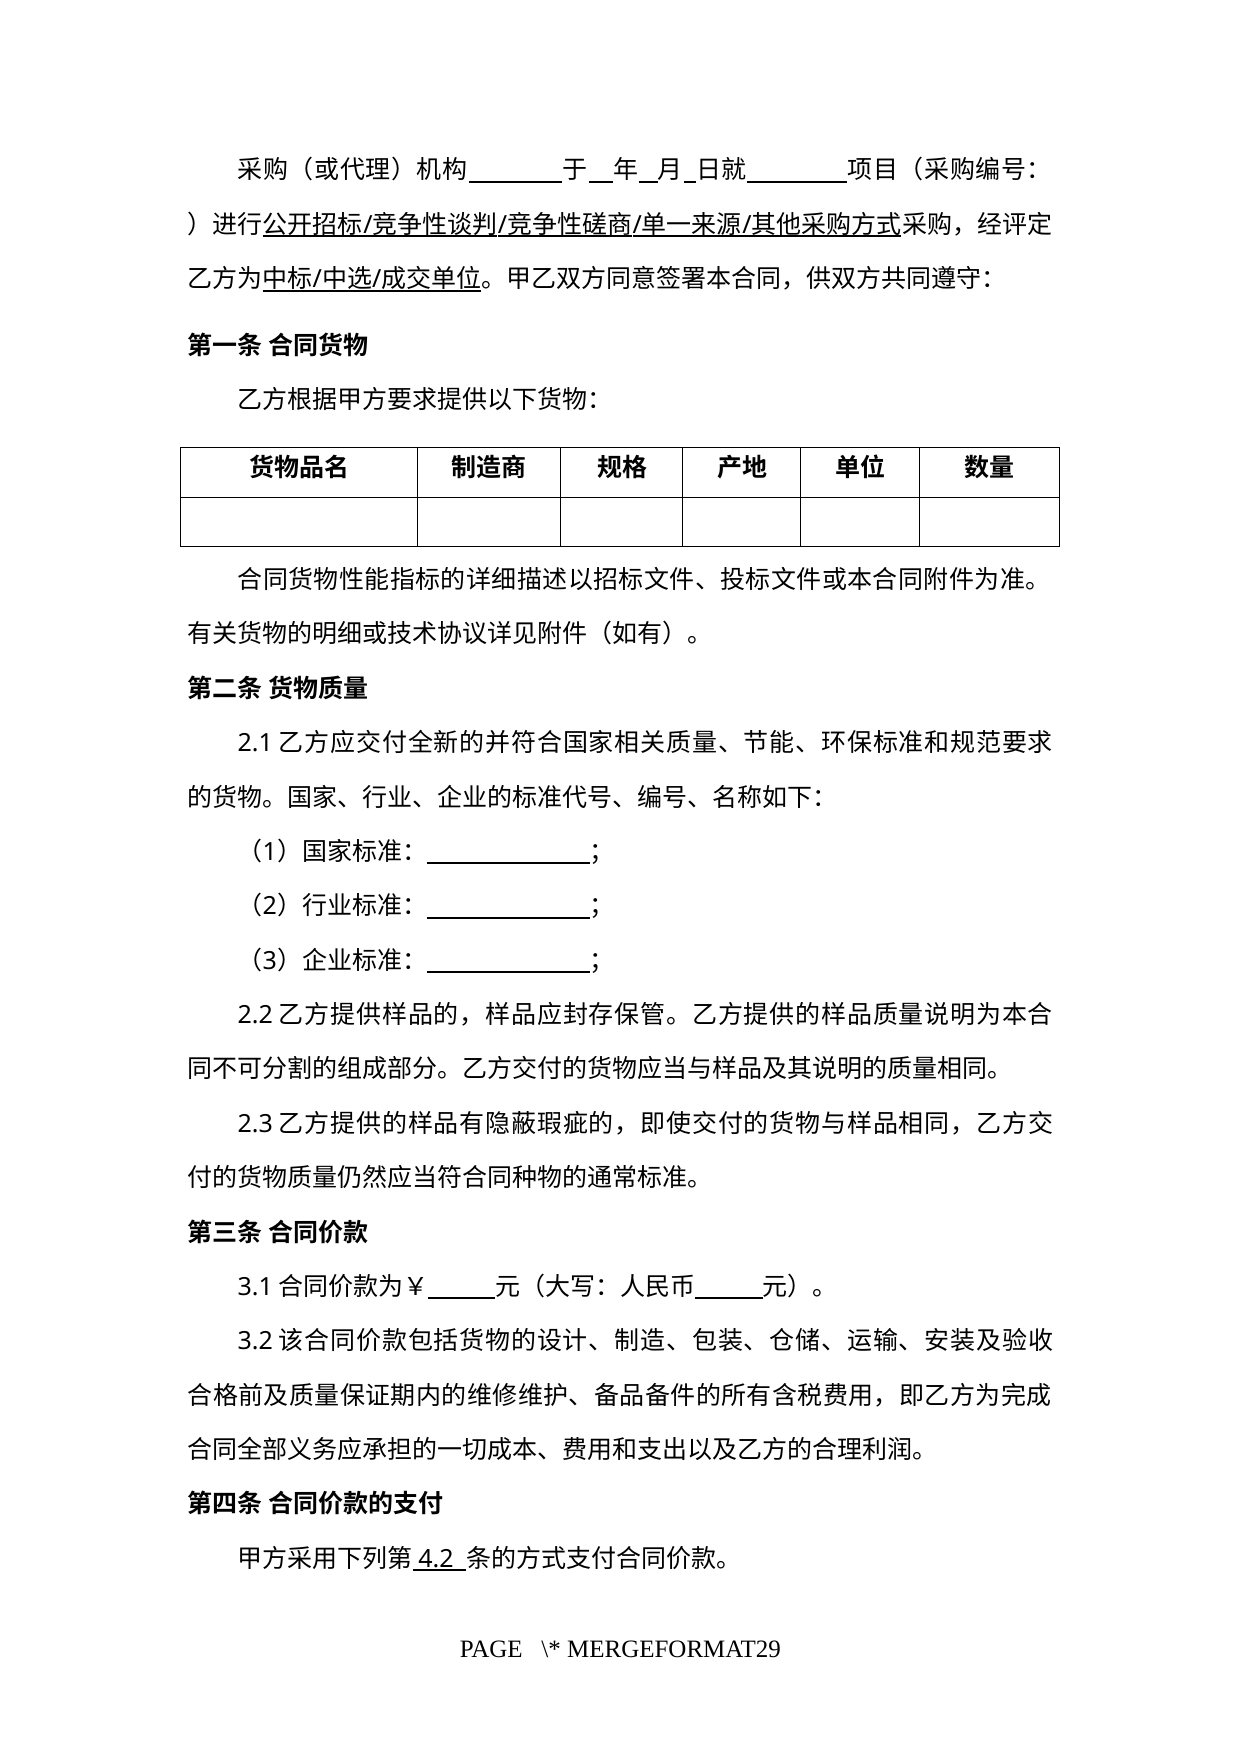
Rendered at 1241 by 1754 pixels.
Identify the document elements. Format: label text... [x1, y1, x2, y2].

text 3.1合同价款为￥ 元（大写：人民币 元）。 [187, 1266, 1053, 1303]
text 3.2该合同价款包括货物的设计、制造、包装、仓储、运输、安装及验收合格前及质量保证期内的维修维护、备品备件的所有含税费用，即乙方为完成合同全部义务应承担的一切成本、费用和支出以及乙方的合理利润。 [187, 1321, 1053, 1466]
table_cell [561, 498, 682, 546]
text 合同货物性能指标的详细描述以招标文件、投标文件或本合同附件为准。有关货物的明细或技术协议详见附件（如有）。 [187, 559, 1053, 650]
table_cell [801, 498, 919, 546]
text 第四条 合同价款的支付 [187, 1484, 1053, 1520]
table_header 数量 [920, 448, 1059, 497]
text 甲方采用下列第 4.2 条的方式支付合同价款。 [187, 1538, 1053, 1574]
text 第二条 货物质量 [187, 668, 1053, 704]
text 第一条 合同货物 [187, 326, 1053, 362]
table_header 单位 [801, 448, 919, 497]
text （3）企业标准： ； [187, 940, 1053, 976]
text 2.2乙方提供样品的，样品应封存保管。乙方提供的样品质量说明为本合同不可分割的组成部分。乙方交付的货物应当与样品及其说明的质量相同。 [187, 994, 1053, 1085]
table_cell [920, 498, 1059, 546]
text （2）行业标准： ； [187, 886, 1053, 922]
table_cell [181, 498, 417, 546]
text 第三条 合同价款 [187, 1212, 1053, 1248]
text 乙方根据甲方要求提供以下货物： [187, 380, 1053, 416]
table_header 制造商 [418, 448, 560, 497]
table_header 货物品名 [181, 448, 417, 497]
table_cell [683, 498, 800, 546]
text 2.1乙方应交付全新的并符合国家相关质量、节能、环保标准和规范要求的货物。国家、行业、企业的标准代号、编号、名称如下： [187, 723, 1053, 813]
text （1）国家标准： ； [187, 831, 1053, 868]
table_header 规格 [561, 448, 682, 497]
text 2.3乙方提供的样品有隐蔽瑕疵的，即使交付的货物与样品相同，乙方交付的货物质量仍然应当符合同种物的通常标准。 [187, 1103, 1053, 1194]
text 采购（或代理）机构 于 年 月 日就 项目（采购编号： ）进行公开招标/竞争性谈判/竞争性磋商/单一来源/其他采购方式采购，经评定乙方为中标/中选/成交单位。甲乙双方同意签署本合同，供双方共同遵守： [187, 150, 1053, 295]
table_header 产地 [683, 448, 800, 497]
table_cell [418, 498, 560, 546]
